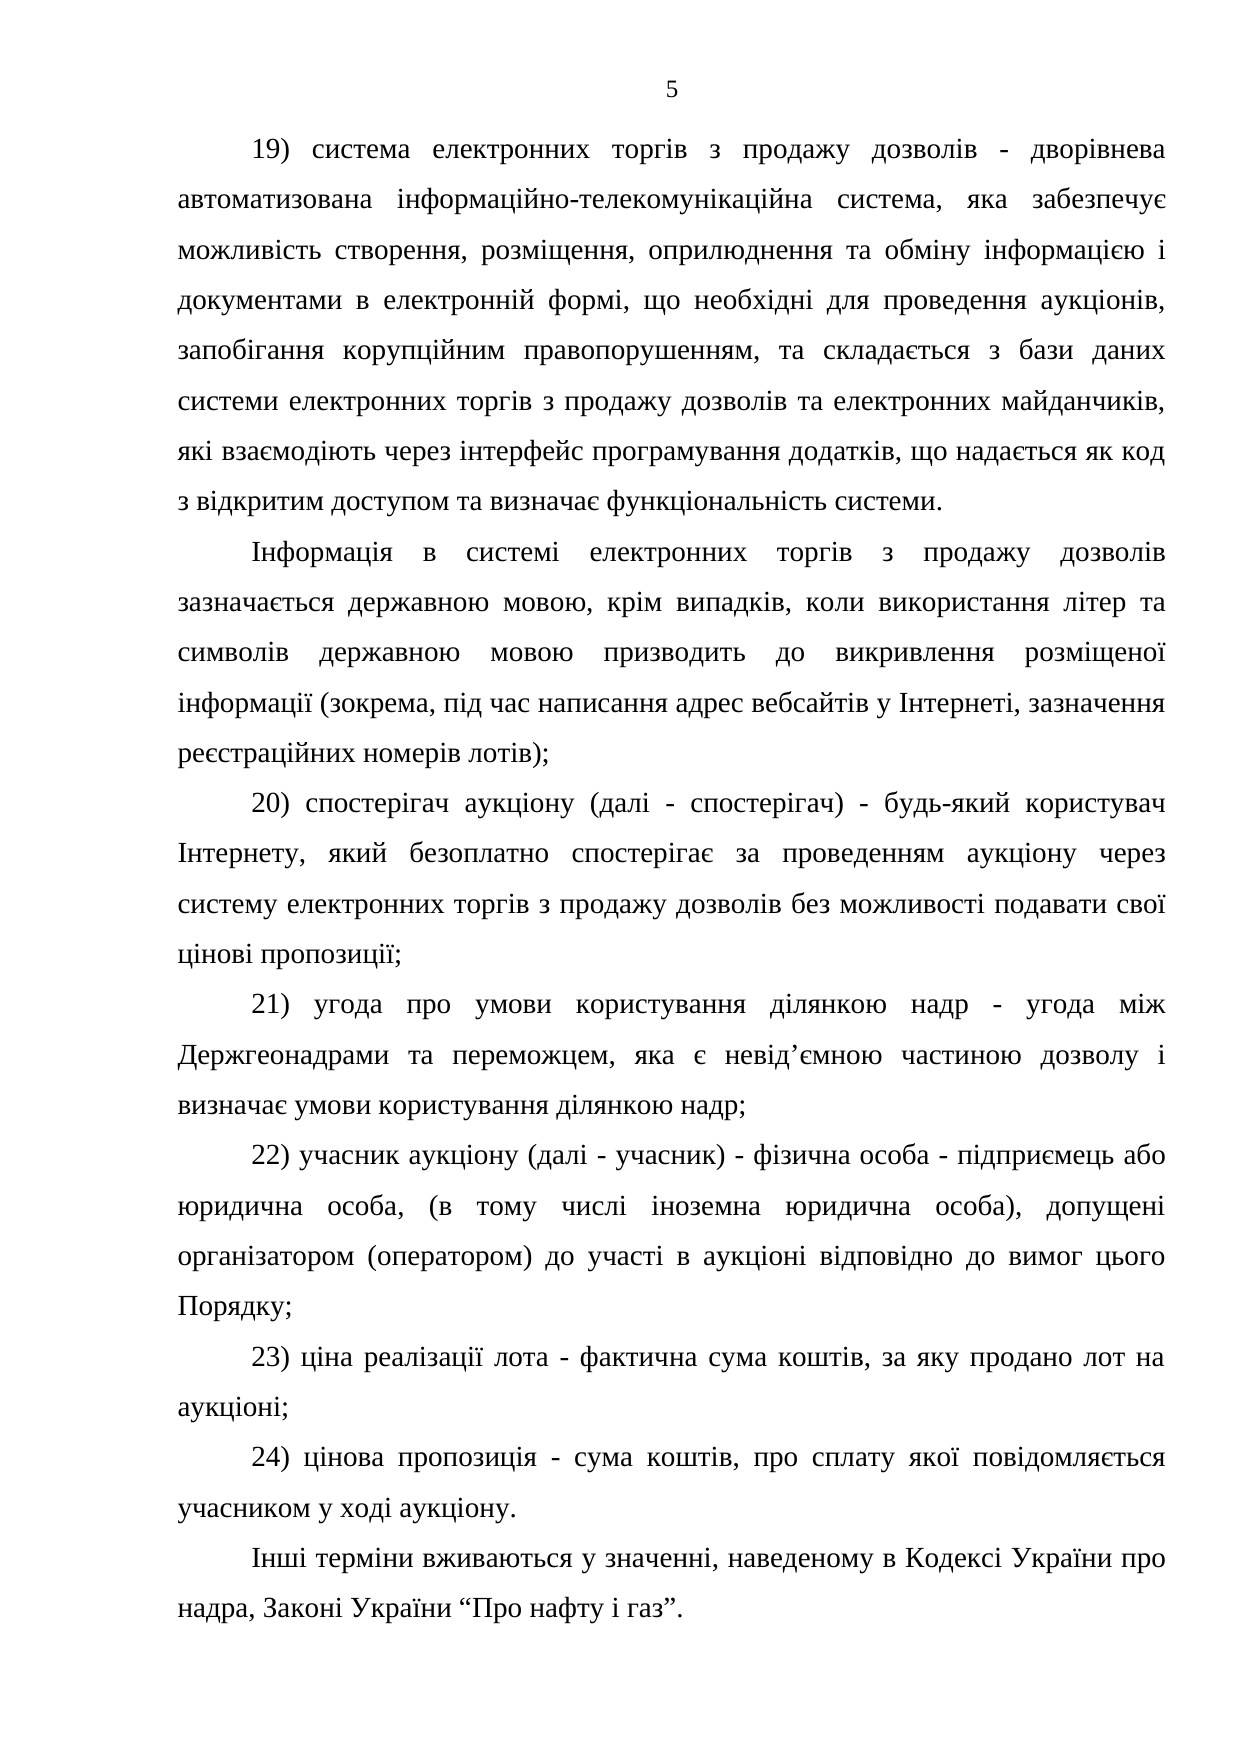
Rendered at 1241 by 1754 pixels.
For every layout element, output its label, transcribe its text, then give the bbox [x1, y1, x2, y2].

text 23) ціна реалізації лота - фактична сума коштів, за яку продано лот на аукціоні; [177, 1339, 1167, 1423]
text Інші терміни вживаються у значенні, наведеному в Кодексі України про надра, Законі України “Про нафту і газ”. [177, 1540, 1167, 1624]
text 19) система електронних торгів з продажу дозволів - дворівнева автоматизована інформаційно-телекомунікаційна система, яка забезпечує можливість створення, розміщення, оприлюднення та обміну інформацією і документами в електронній формі, що необхідні для проведення аукціонів, запобігання корупційним правопорушенням, та складається з бази даних системи електронних торгів з продажу дозволів та електронних майданчиків, які взаємодіють через інтерфейс програмування додатків, що надається як код з відкритим доступом та визначає функціональність системи. [177, 131, 1167, 517]
text 21) угода про умови користування ділянкою надр - угода між Держгеонадрами та переможцем, яка є невід’ємною частиною дозволу і визначає умови користування ділянкою надр; [177, 987, 1167, 1121]
text Інформація в системі електронних торгів з продажу дозволів зазначається державною мовою, крім випадків, коли використання літер та символів державною мовою призводить до викривлення розміщеної інформації (зокрема, під час написання адрес вебсайтів у Інтернеті, зазначення реєстраційних номерів лотів); [177, 534, 1167, 768]
text 24) цінова пропозиція - сума коштів, про сплату якої повідомляється учасником у ході аукціону. [177, 1439, 1167, 1523]
text 20) спостерігач аукціону (далі - спостерігач) - будь-який користувач Інтернету, який безоплатно спостерігає за проведенням аукціону через систему електронних торгів з продажу дозволів без можливості подавати свої цінові пропозиції; [177, 785, 1167, 970]
text 22) учасник аукціону (далі - учасник) - фізична особа - підприємець або юридична особа, (в тому числі іноземна юридична особа), допущені організатором (оператором) до участі в аукціоні відповідно до вимог цього Порядку; [177, 1137, 1167, 1322]
